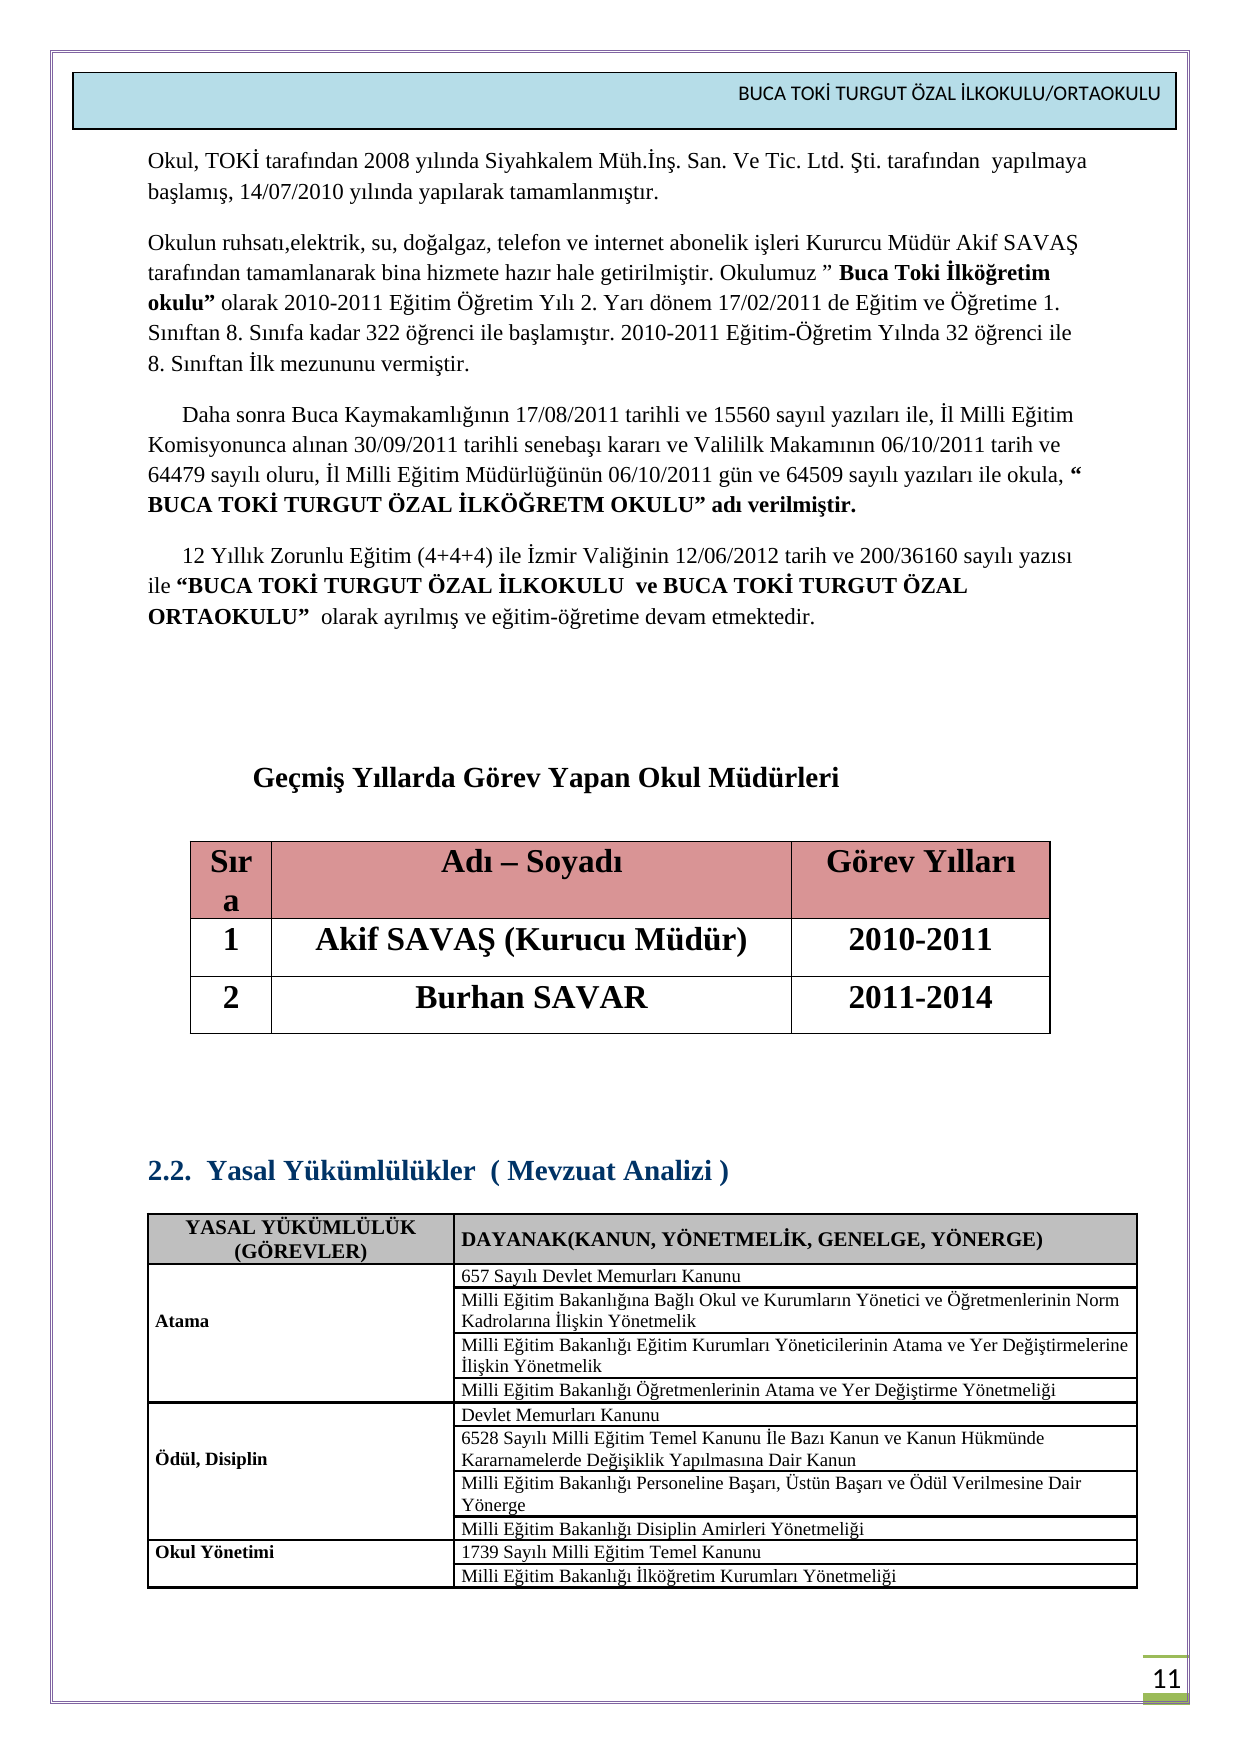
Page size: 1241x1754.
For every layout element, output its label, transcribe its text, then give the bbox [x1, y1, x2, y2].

table_cell Akif SAVAŞ (Kurucu Müdür) [272, 919, 791, 976]
table_cell Atama [149, 1265, 453, 1401]
table_cell Ödül, Disiplin [149, 1404, 453, 1539]
text Okul, TOKİ tarafından 2008 yılında Siyahkalem Müh.İnş. San. Ve Tic. Ltd. Şti. tarafından yapılmaya başlamış, 14/07/2010 yılında yapılarak tamamlanmıştır. [148, 148, 1093, 204]
table_cell Burhan SAVAR [272, 977, 791, 1033]
text 12 Yıllık Zorunlu Eğitim (4+4+4) ile İzmir Valiğinin 12/06/2012 tarih ve 200/36160 sayılı yazısı ile “BUCA TOKİ TURGUT ÖZAL İLKOKULU ve BUCA TOKİ TURGUT ÖZAL ORTAOKULU” olarak ayrılmış ve eğitim-öğretime devam etmektedir. [148, 542, 1093, 629]
table_cell Milli Eğitim Bakanlığı İlköğretim Kurumları Yönetmeliği [455, 1565, 1136, 1586]
table_cell 1 [191, 919, 271, 976]
table_header Görev Yılları [792, 842, 1049, 918]
table_cell Milli Eğitim Bakanlığına Bağlı Okul ve Kurumların Yönetici ve Öğretmenlerinin Norm Kadrolarına İlişkin Yönetmelik [455, 1289, 1136, 1332]
table_cell 1739 Sayılı Milli Eğitim Temel Kanunu [455, 1541, 1136, 1563]
list Geçmiş Yıllarda Görev Yapan Okul Müdürleri [252, 760, 1093, 793]
table_cell Devlet Memurları Kanunu [455, 1404, 1136, 1425]
table_cell Milli Eğitim Bakanlığı Disiplin Amirleri Yönetmeliği [455, 1518, 1136, 1539]
table_cell Milli Eğitim Bakanlığı Öğretmenlerinin Atama ve Yer Değiştirme Yönetmeliği [455, 1379, 1136, 1401]
table_header YASAL YÜKÜMLÜLÜK (GÖREVLER) [149, 1215, 453, 1263]
table_cell Okul Yönetimi [149, 1541, 453, 1586]
table_cell 6528 Sayılı Milli Eğitim Temel Kanunu İle Bazı Kanun ve Kanun Hükmünde Kararnamelerde Değişiklik Yapılmasına Dair Kanun [455, 1427, 1136, 1470]
text 2.2. Yasal Yükümlülükler ( Mevzuat Analizi ) [148, 1153, 1040, 1187]
table_cell 2011-2014 [792, 977, 1049, 1033]
table_header DAYANAK(KANUN, YÖNETMELİK, GENELGE, YÖNERGE) [455, 1215, 1136, 1263]
text Okulun ruhsatı,elektrik, su, doğalgaz, telefon ve internet abonelik işleri Kururcu Müdür Akif SAVAŞ tarafından tamamlanarak bina hizmete hazır hale getirilmiştir. Okulumuz ” Buca Toki İlköğretim okulu” olarak 2010-2011 Eğitim Öğretim Yılı 2. Yarı dönem 17/02/2011 de Eğitim ve Öğretime 1. Sınıftan 8. Sınıfa kadar 322 öğrenci ile başlamıştır. 2010-2011 Eğitim-Öğretim Yılnda 32 öğrenci ile 8. Sınıftan İlk mezununu vermiştir. [148, 229, 1093, 376]
table_cell Milli Eğitim Bakanlığı Eğitim Kurumları Yöneticilerinin Atama ve Yer Değiştirmelerine İlişkin Yönetmelik [455, 1334, 1136, 1377]
table_cell 2010-2011 [792, 919, 1049, 976]
table_cell Milli Eğitim Bakanlığı Personeline Başarı, Üstün Başarı ve Ödül Verilmesine Dair Yönerge [455, 1472, 1136, 1515]
table_header Adı – Soyadı [272, 842, 791, 918]
text Daha sonra Buca Kaymakamlığının 17/08/2011 tarihli ve 15560 sayııl yazıları ile, İl Milli Eğitim Komisyonunca alınan 30/09/2011 tarihli senebaşı kararı ve Valililk Makamının 06/10/2011 tarih ve 64479 sayılı oluru, İl Milli Eğitim Müdürlüğünün 06/10/2011 gün ve 64509 sayılı yazıları ile okula, “ BUCA TOKİ TURGUT ÖZAL İLKÖĞRETM OKULU” adı verilmiştir. [148, 401, 1093, 518]
table_header Sıra [191, 842, 271, 918]
table_cell 2 [191, 977, 271, 1033]
table_cell 657 Sayılı Devlet Memurları Kanunu [455, 1265, 1136, 1286]
